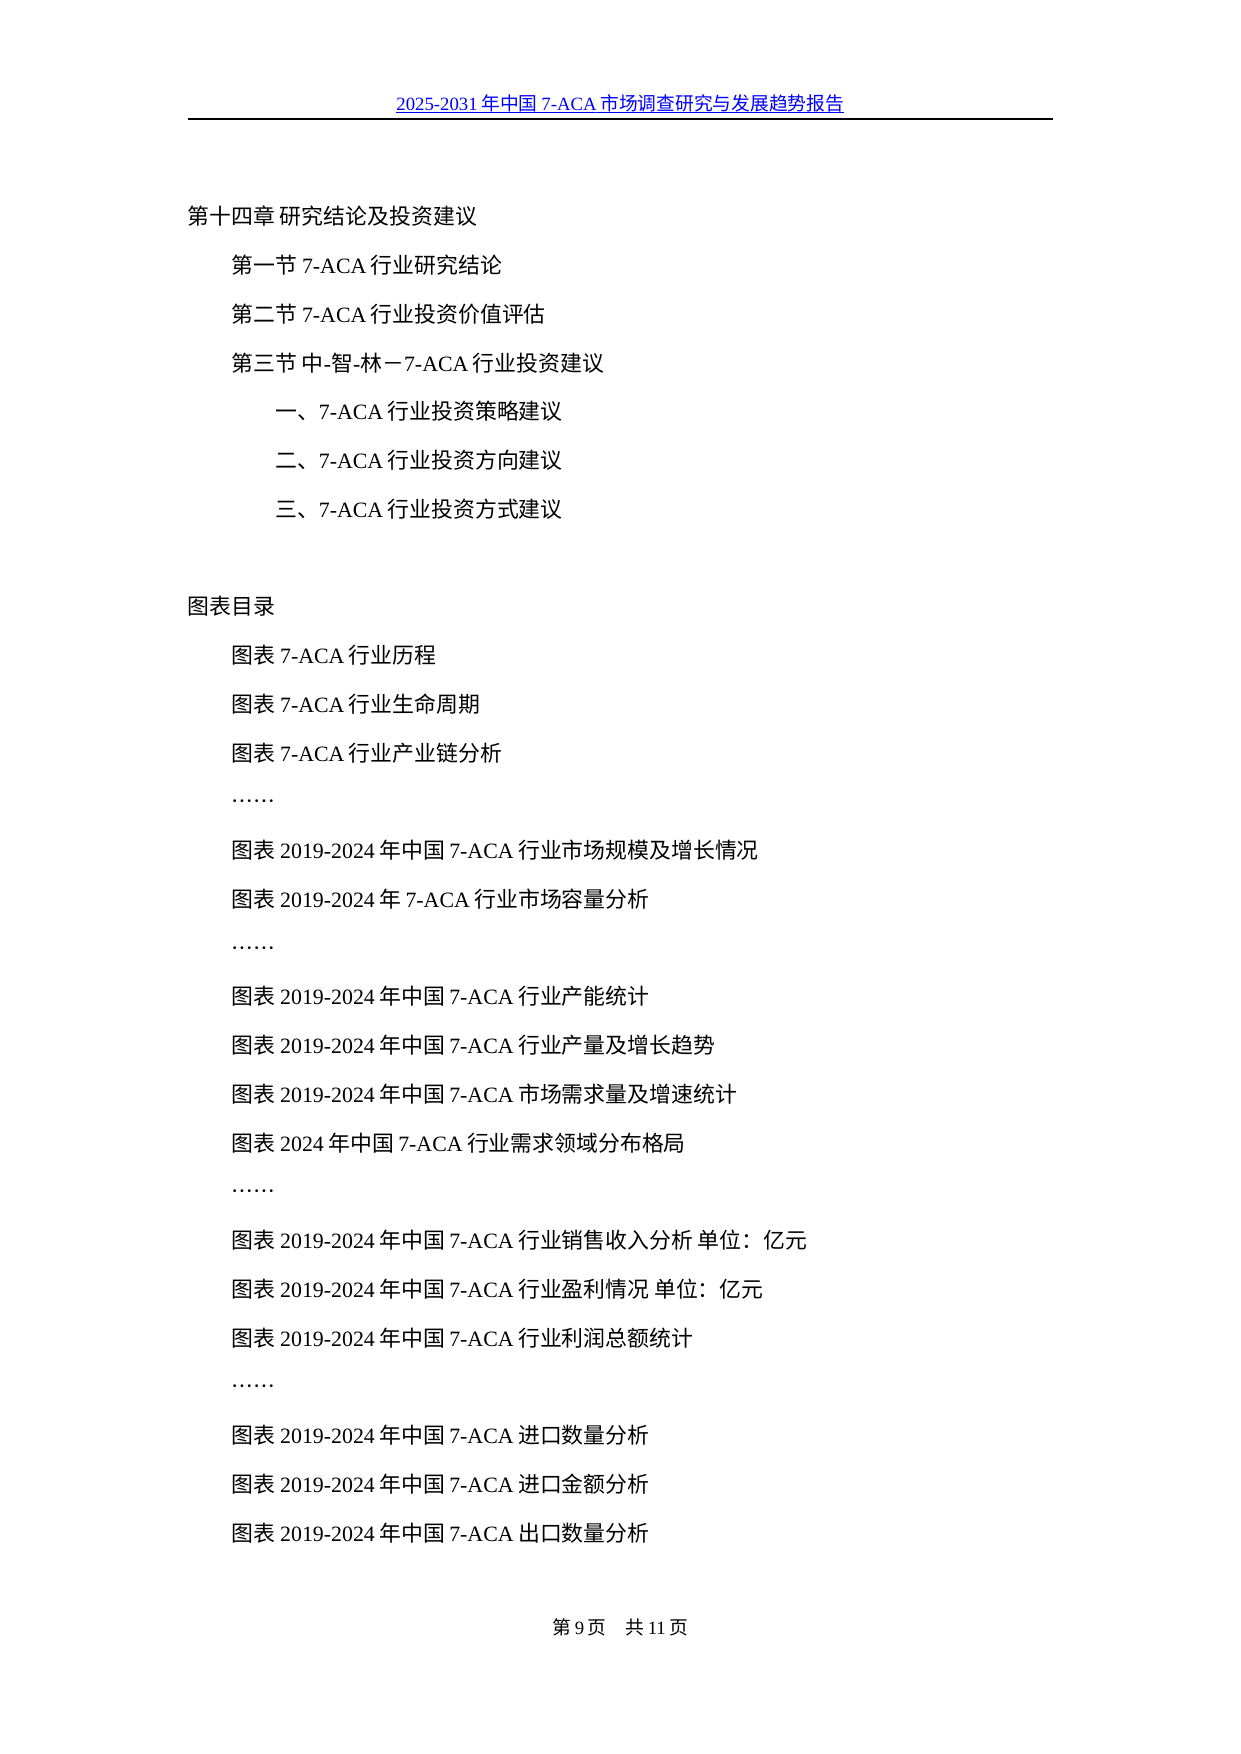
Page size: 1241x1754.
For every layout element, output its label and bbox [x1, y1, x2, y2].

text [187, 150, 1053, 1548]
